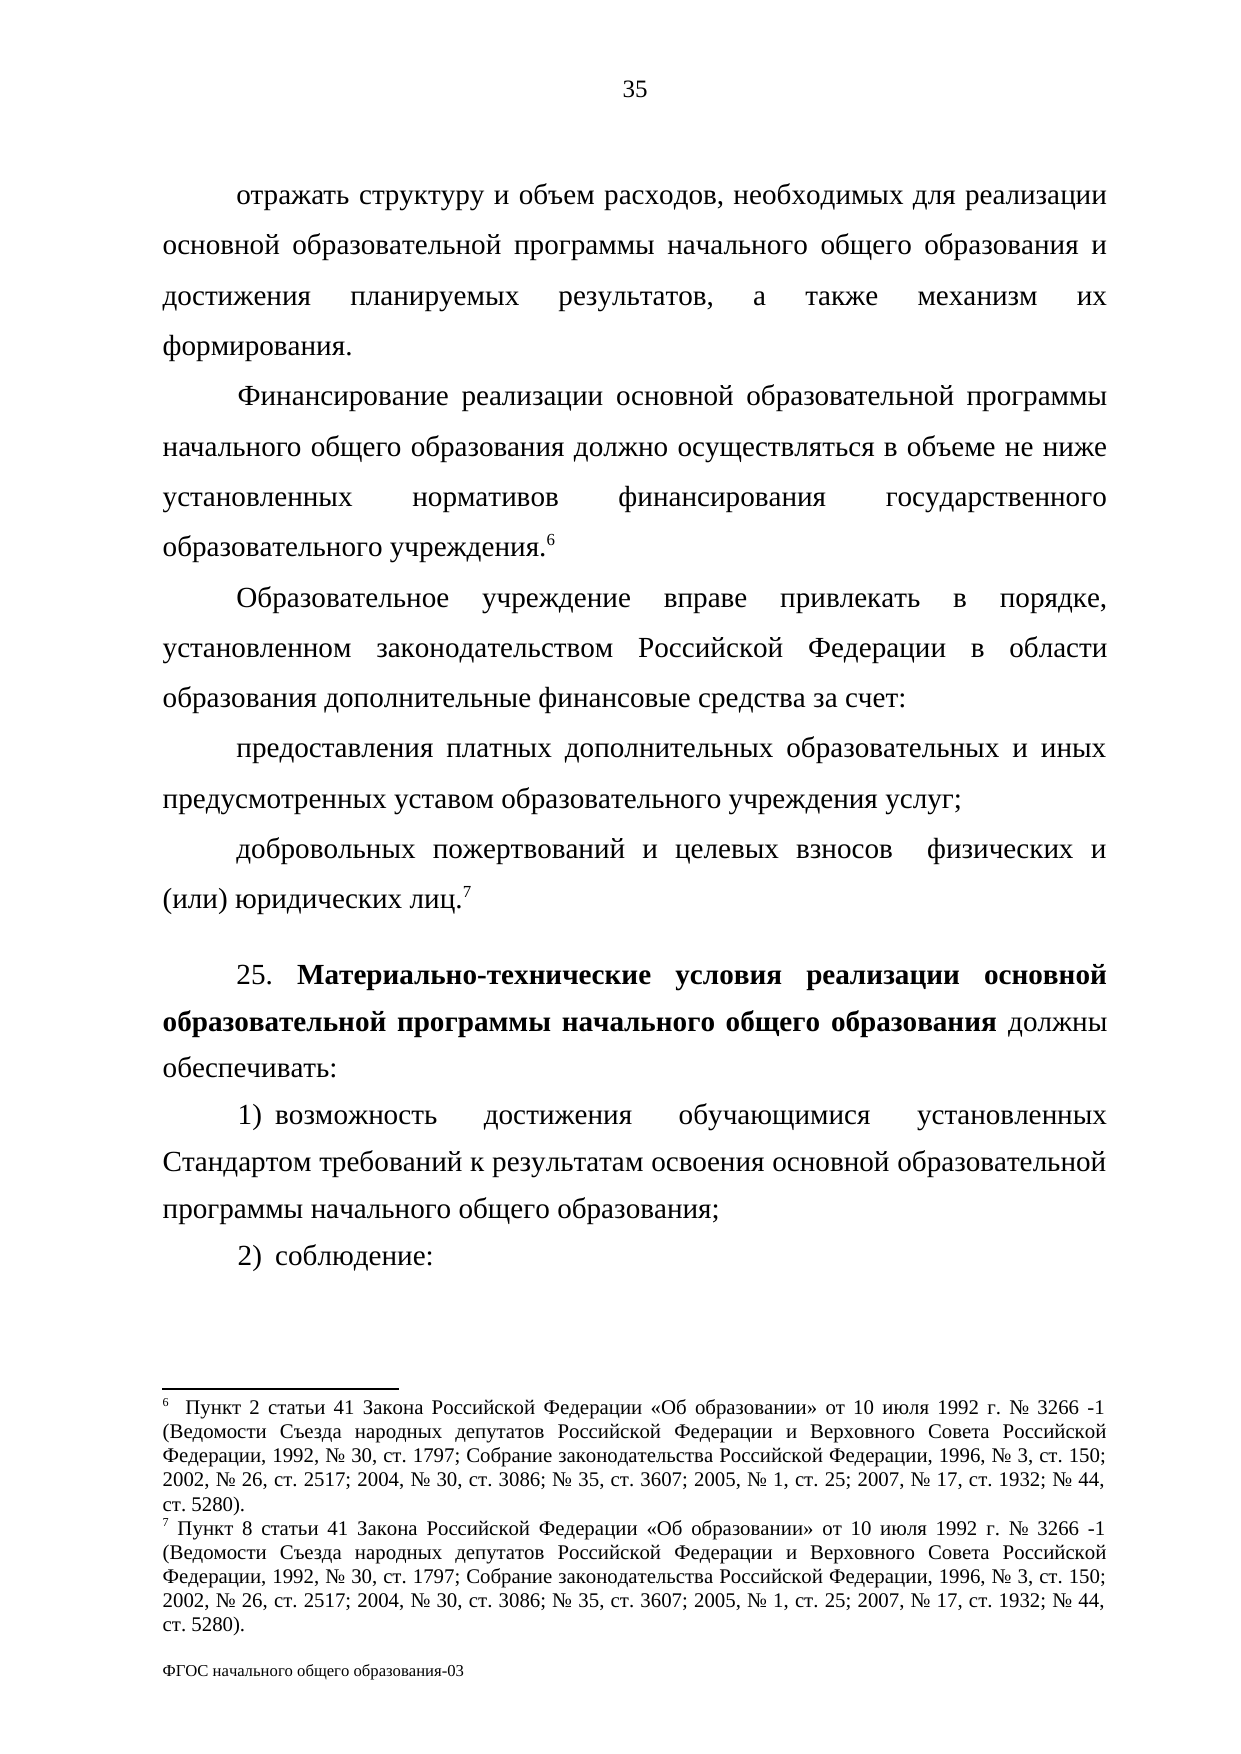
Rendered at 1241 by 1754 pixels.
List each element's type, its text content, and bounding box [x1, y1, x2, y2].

list соблюдение: [162, 1238, 1107, 1272]
text отражать структуру и объем расходов, необходимых для реализации основной образовательной программы начального общего образования и достижения планируемых результатов, а также механизм их формирования. [162, 177, 1107, 362]
text добровольных пожертвований и целевых взносов физических и (или) юридических лиц. [162, 831, 1107, 915]
text Финансирование реализации основной образовательной программы начального общего образования должно осуществляться в объеме не ниже установленных нормативов финансирования государственного образовательного учреждения. [162, 378, 1107, 563]
text Образовательное учреждение вправе привлекать в порядке, установленном законодательством Российской Федерации в области образования дополнительные финансовые средства за счет: [162, 580, 1108, 714]
list возможность достижения обучающимися установленных Стандартом требований к результатам освоения основной образовательной программы начального общего образования; [162, 1097, 1107, 1225]
text предоставления платных дополнительных образовательных и иных предусмотренных уставом образовательного учреждения услуг; [162, 731, 1107, 814]
text 25. Материально-технические условия реализации основной образовательной программы начального общего образования должны обеспечивать: [162, 957, 1107, 1084]
